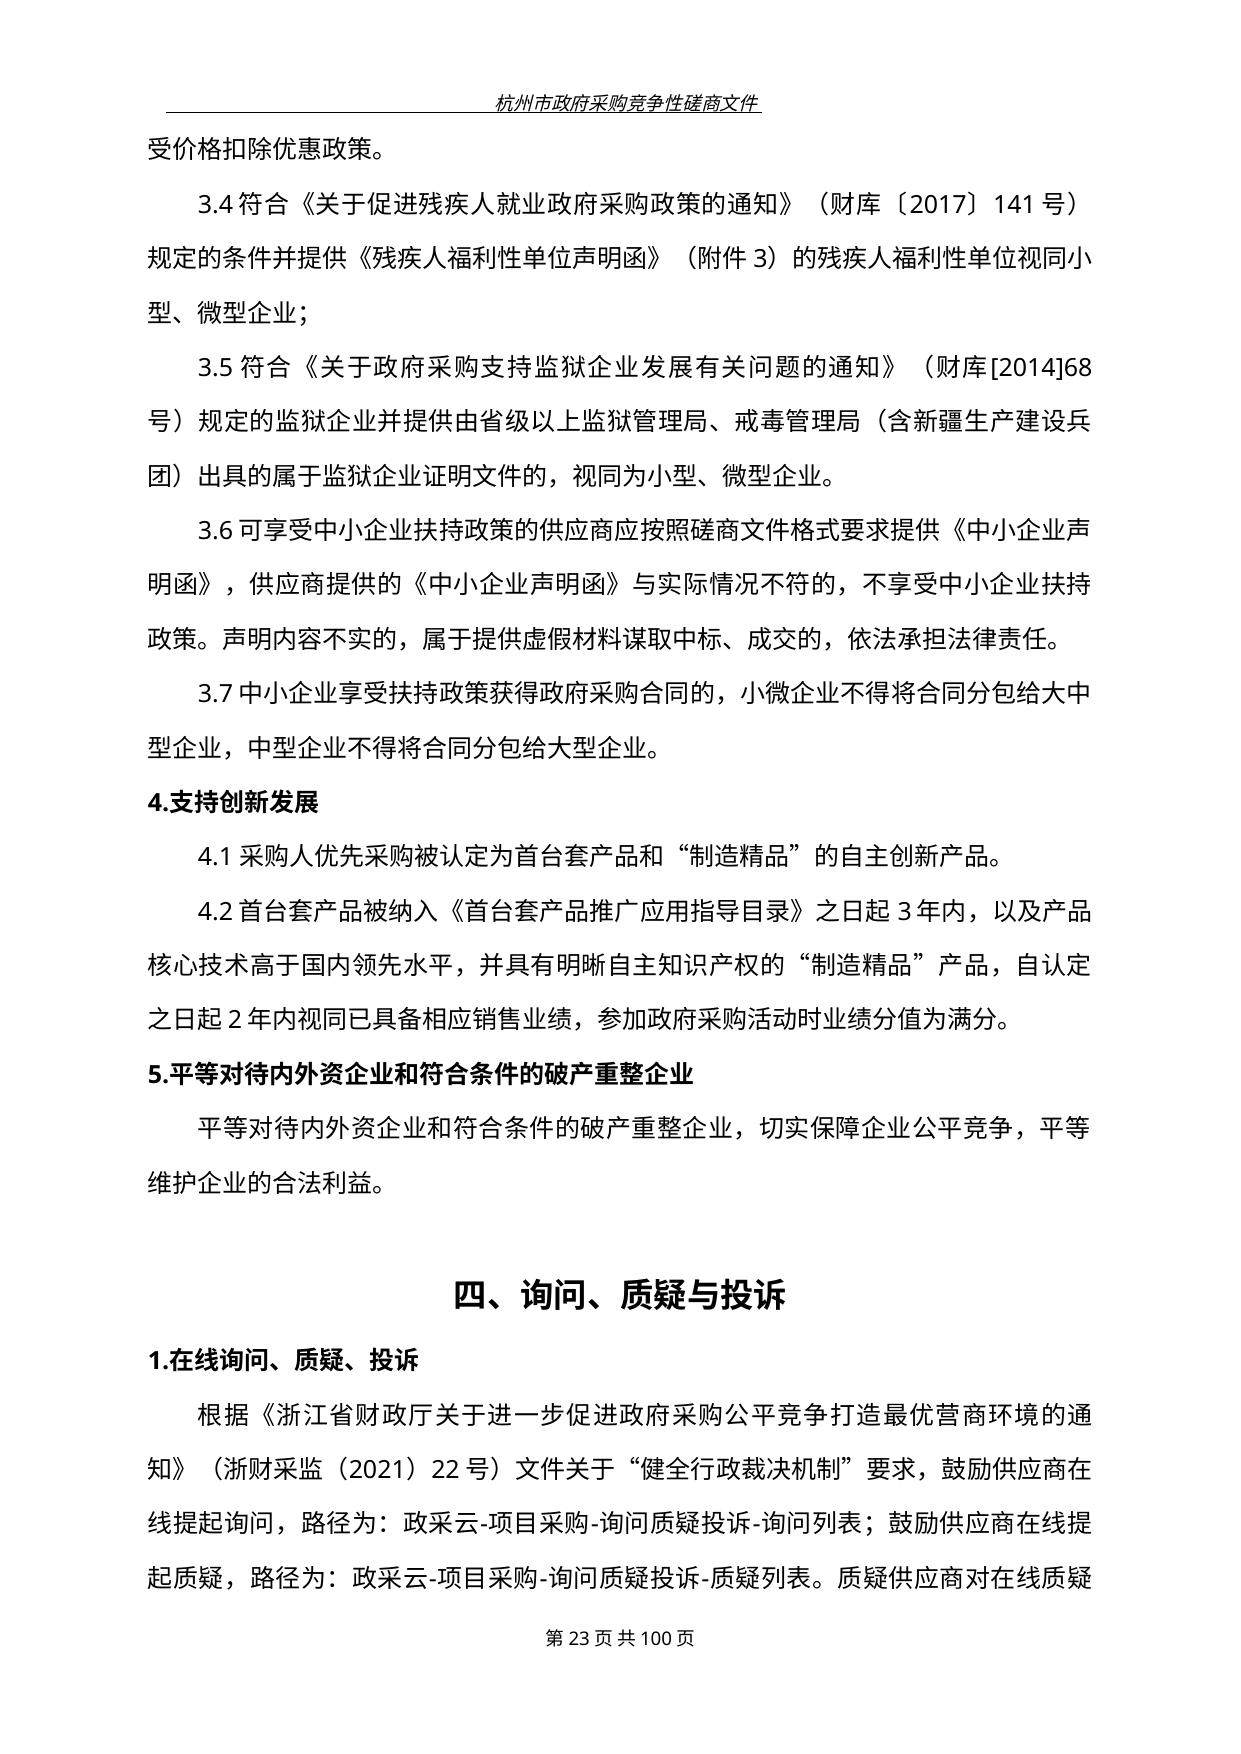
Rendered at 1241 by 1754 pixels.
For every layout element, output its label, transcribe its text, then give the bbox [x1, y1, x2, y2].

text 1.在线询问、质疑、投诉 [148, 1341, 1092, 1377]
text 3.4符合《关于促进残疾人就业政府采购政策的通知》（财库〔2017〕141号）规定的条件并提供《残疾人福利性单位声明函》（附件3）的残疾人福利性单位视同小型、微型企业； [148, 184, 1092, 329]
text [148, 130, 1092, 166]
text 5.平等对待内外资企业和符合条件的破产重整企业 [148, 1054, 1092, 1091]
text 四、询问、质疑与投诉 [148, 1268, 1092, 1317]
text 3.7中小企业享受扶持政策获得政府采购合同的，小微企业不得将合同分包给大中型企业，中型企业不得将合同分包给大型企业。 [148, 674, 1092, 764]
text 4.2首台套产品被纳入《首台套产品推广应用指导目录》之日起3年内，以及产品核心技术高于国内领先水平，并具有明晰自主知识产权的“制造精品”产品，自认定之日起2年内视同已具备相应销售业绩，参加政府采购活动时业绩分值为满分。 [148, 891, 1092, 1036]
text 4.1 采购人优先采购被认定为首台套产品和“制造精品”的自主创新产品。 [148, 837, 1092, 873]
text 4.支持创新发展 [148, 782, 1092, 819]
text 3.5符合《关于政府采购支持监狱企业发展有关问题的通知》（财库[2014]68号）规定的监狱企业并提供由省级以上监狱管理局、戒毒管理局（含新疆生产建设兵团）出具的属于监狱企业证明文件的，视同为小型、微型企业。 [148, 347, 1092, 492]
text 3.6可享受中小企业扶持政策的供应商应按照磋商文件格式要求提供《中小企业声明函》，供应商提供的《中小企业声明函》与实际情况不符的，不享受中小企业扶持政策。声明内容不实的，属于提供虚假材料谋取中标、成交的，依法承担法律责任。 [148, 511, 1092, 656]
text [148, 1395, 1092, 1594]
text 平等对待内外资企业和符合条件的破产重整企业，切实保障企业公平竞争，平等维护企业的合法利益。 [148, 1109, 1092, 1199]
